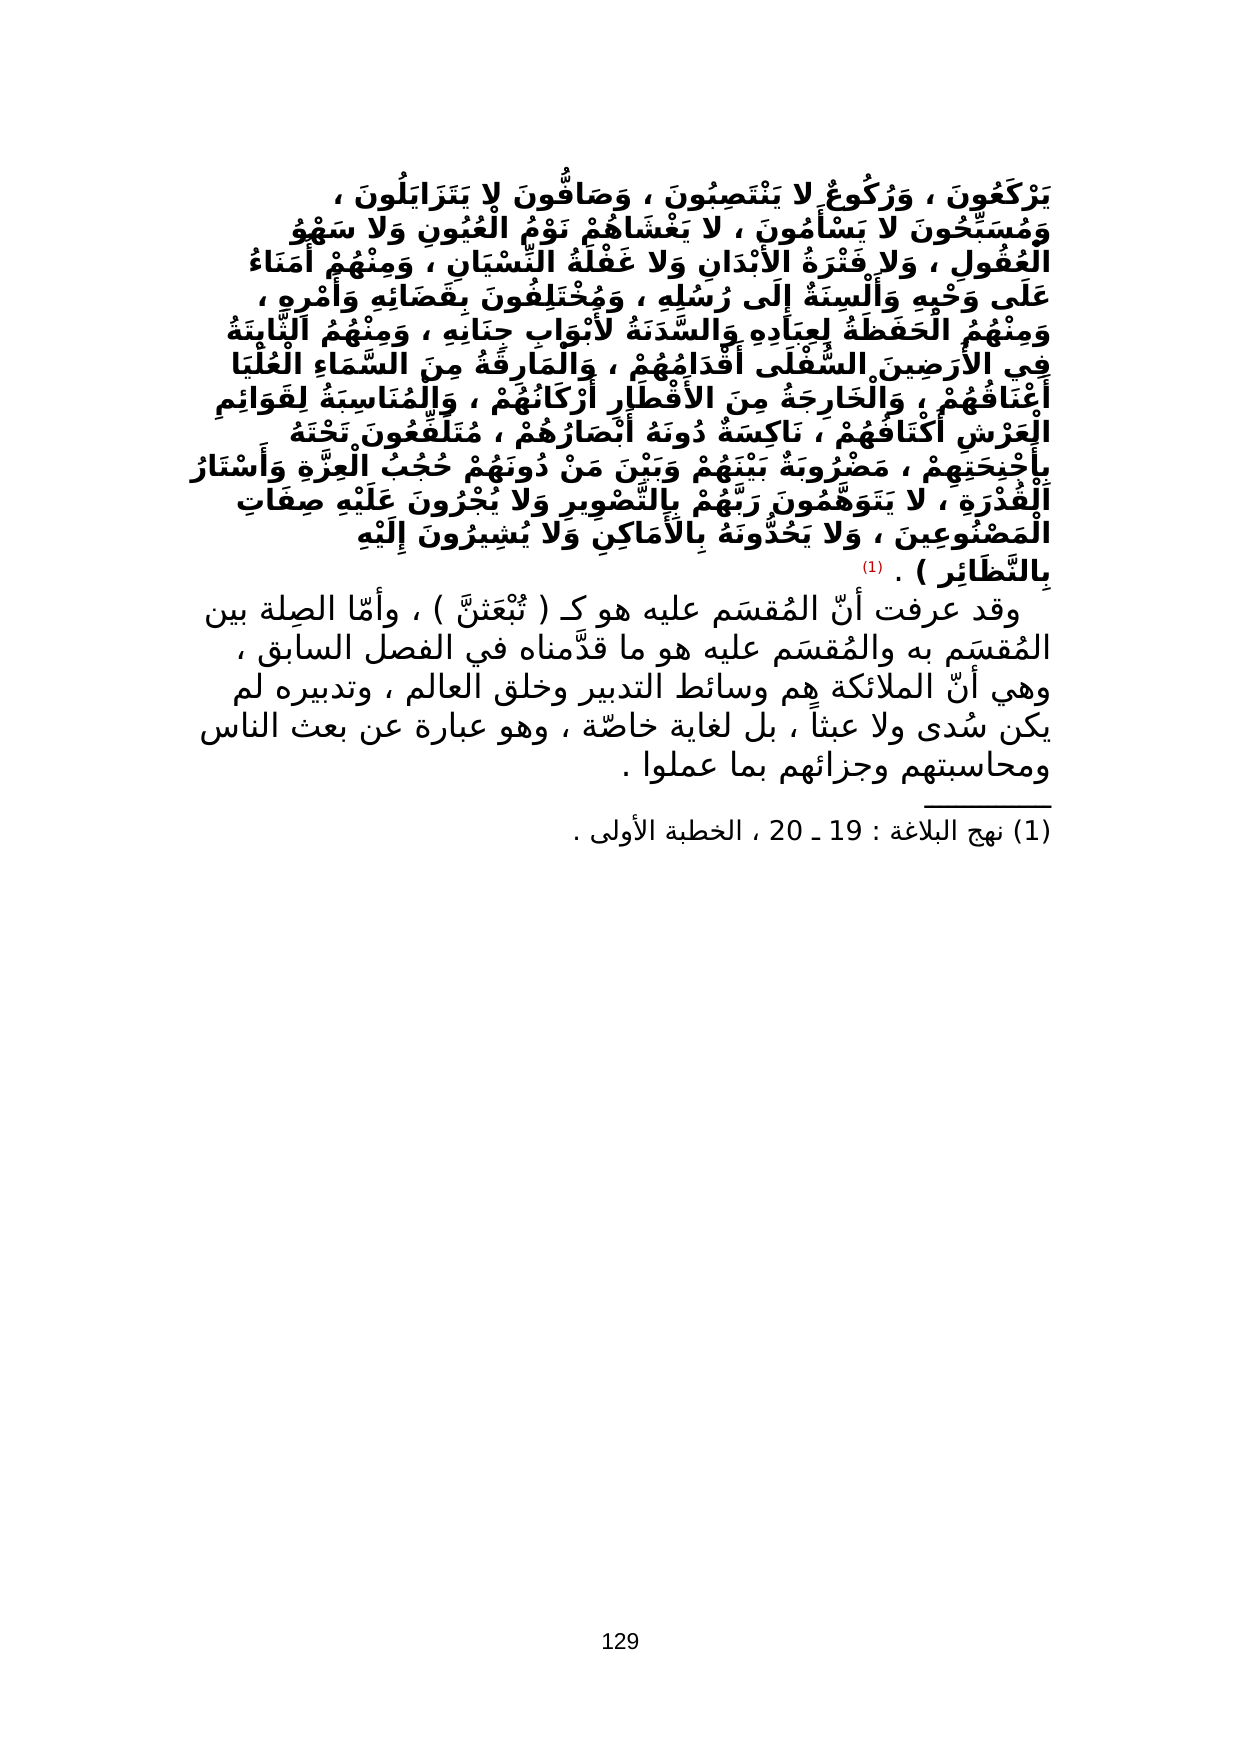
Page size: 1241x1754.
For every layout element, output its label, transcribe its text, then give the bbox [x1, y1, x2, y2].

text وقد عرفت أنّ المُقسَم عليه هو كـ ( تُبْعَثنَّ ) ، وأمّا الصِلة بين المُقسَم به والمُقسَم عليه هو ما قدَّمناه في الفصل السابق ، وهي أنّ الملائكة هم وسائط التدبير وخلق العالم ، وتدبيره لم يكن سُدى ولا عبثاً ، بل لغاية خاصّة ، وهو عبارة عن بعث الناس ومحاسبتهم وجزائهم بما عملوا . [189, 589, 1051, 784]
text يَرْكَعُونَ ، وَرُكُوعٌ لا يَنْتَصِبُونَ ، وَصَافُّونَ لا يَتَزَايَلُونَ ، وَمُسَبِّحُونَ لا يَسْأَمُونَ ، لا يَغْشَاهُمْ نَوْمُ الْعُيُونِ وَلا سَهْوُ الْعُقُولِ ، وَلا فَتْرَةُ الأَبْدَانِ وَلا غَفْلَةُ النِّسْيَانِ ، وَمِنْهُمْ أُمَنَاءُ عَلَى وَحْيِهِ وَأَلْسِنَةٌ إِلَى رُسُلِهِ ، وَمُخْتَلِفُونَ بِقَضَائِهِ وَأَمْرِهِ ، وَمِنْهُمُ الْحَفَظَةُ لِعِبَادِهِ وَالسَّدَنَةُ لأَبْوَابِ جِنَانِهِ ، وَمِنْهُمُ الثَّابِتَةُ فِي الأَرَضِينَ السُّفْلَى أَقْدَامُهُمْ ، وَالْمَارِقَةُ مِنَ السَّمَاءِ الْعُلْيَا أَعْنَاقُهُمْ ، وَالْخَارِجَةُ مِنَ الأَقْطَارِ أَرْكَانُهُمْ ، وَالْمُنَاسِبَةُ لِقَوَائِمِ الْعَرْشِ أَكْتَافُهُمْ ، نَاكِسَةٌ دُونَهُ أَبْصَارُهُمْ ، مُتَلَفِّعُونَ تَحْتَهُ بِأَجْنِحَتِهِمْ ، مَضْرُوبَةٌ بَيْنَهُمْ وَبَيْنَ مَنْ دُونَهُمْ حُجُبُ الْعِزَّةِ وَأَسْتَارُ الْقُدْرَةِ ، لا يَتَوَهَّمُونَ رَبَّهُمْ بِالتَّصْوِيرِ وَلا يُجْرُونَ عَلَيْهِ صِفَاتِ الْمَصْنُوعِينَ ، وَلا يَحُدُّونَهُ بِالأَمَاكِنِ وَلا يُشِيرُونَ إِلَيْهِ بِالنَّظَائِر ) . (1) [189, 177, 1051, 589]
text (1) نهج البلاغة : 19 ـ 20 ، الخطبة الأولى . [189, 815, 1051, 847]
text ــــــــــــــــ [189, 784, 1051, 815]
